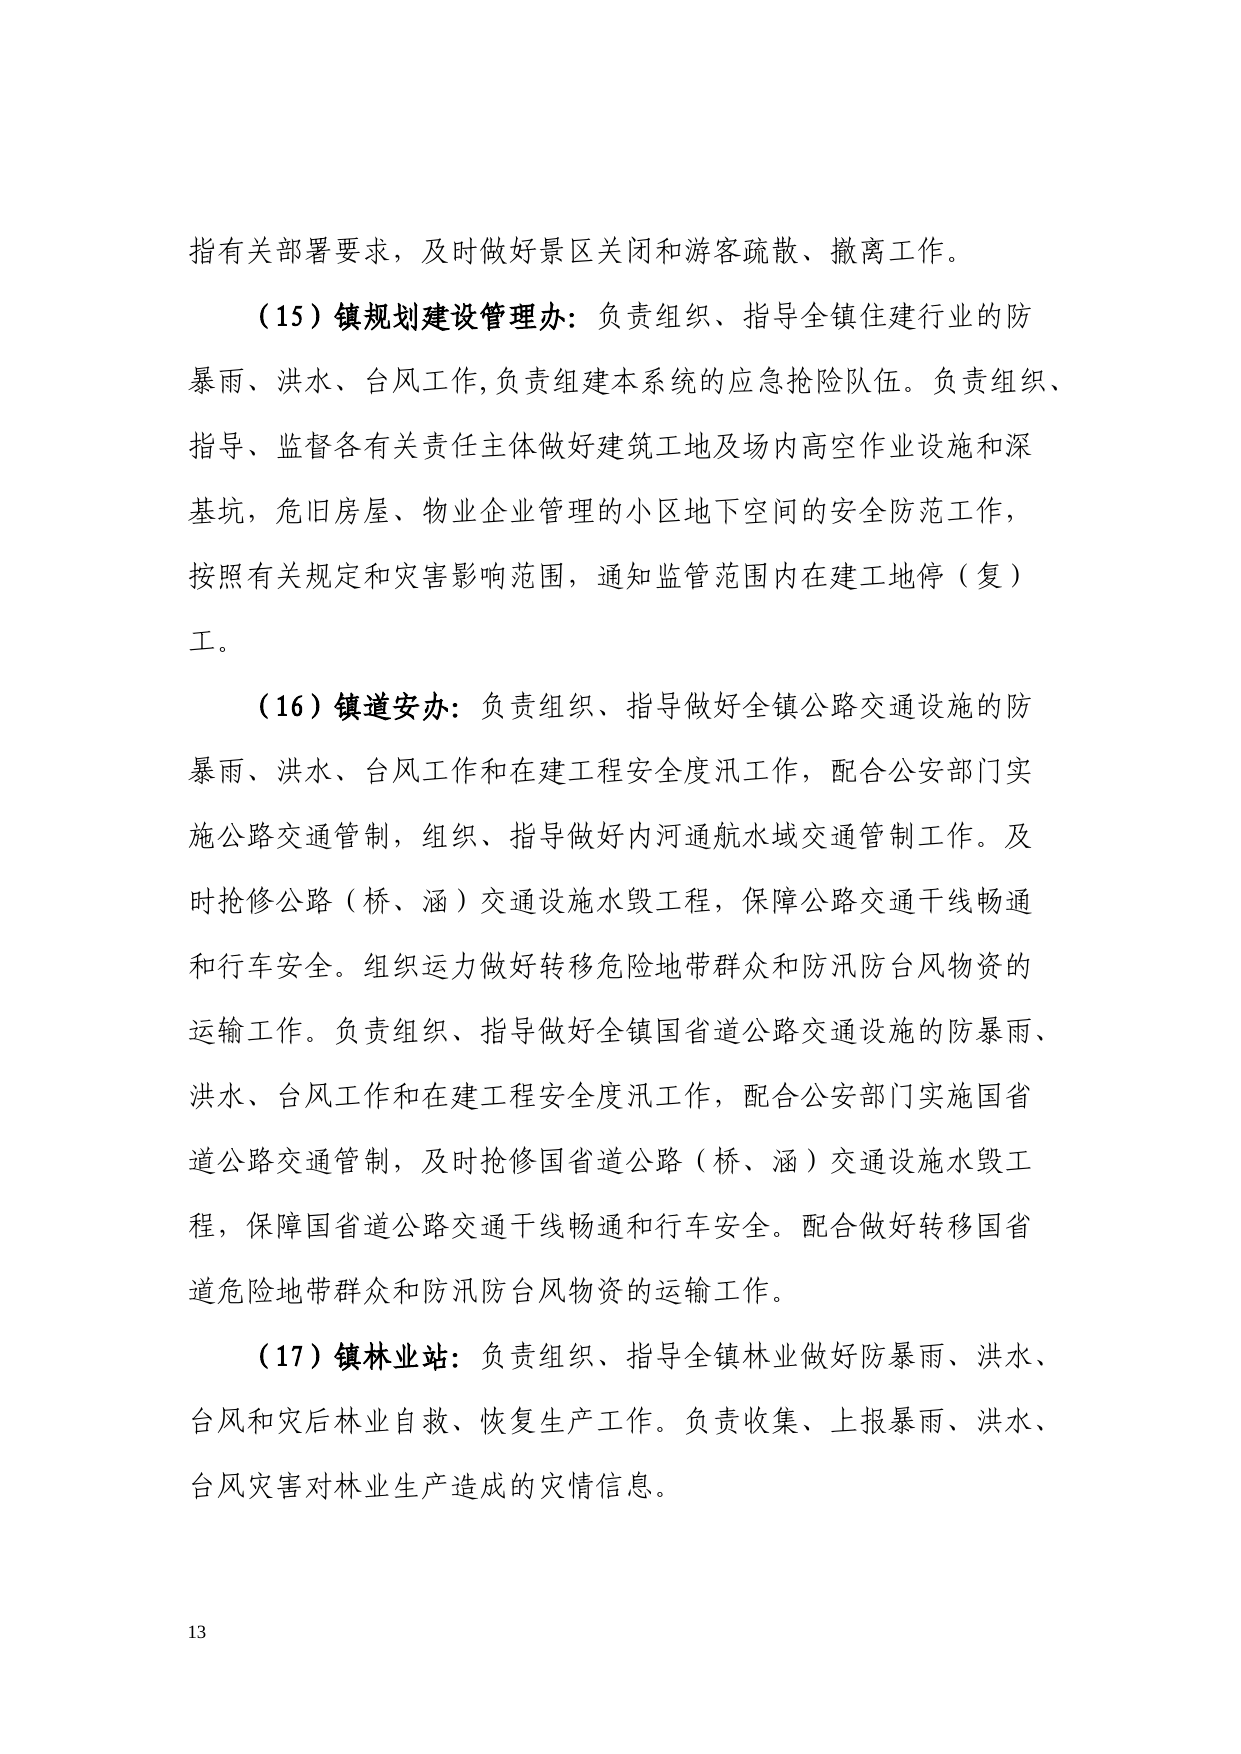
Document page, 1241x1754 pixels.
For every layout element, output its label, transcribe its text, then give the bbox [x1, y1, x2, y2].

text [187, 217, 1053, 282]
text （15）镇规划建设管理办：负责组织、指导全镇住建行业的防暴雨、洪水、台风工作,负责组建本系统的应急抢险队伍。负责组织、指导、监督各有关责任主体做好建筑工地及场内高空作业设施和深基坑，危旧房屋、物业企业管理的小区地下空间的安全防范工作，按照有关规定和灾害影响范围，通知监管范围内在建工地停（复）工。 [187, 282, 1053, 672]
text （16）镇道安办：负责组织、指导做好全镇公路交通设施的防暴雨、洪水、台风工作和在建工程安全度汛工作，配合公安部门实施公路交通管制，组织、指导做好内河通航水域交通管制工作。及时抢修公路（桥、涵）交通设施水毁工程，保障公路交通干线畅通和行车安全。组织运力做好转移危险地带群众和防汛防台风物资的运输工作。负责组织、指导做好全镇国省道公路交通设施的防暴雨、洪水、台风工作和在建工程安全度汛工作，配合公安部门实施国省道公路交通管制，及时抢修国省道公路（桥、涵）交通设施水毁工程，保障国省道公路交通干线畅通和行车安全。配合做好转移国省道危险地带群众和防汛防台风物资的运输工作。 [187, 672, 1053, 1322]
text （17）镇林业站：负责组织、指导全镇林业做好防暴雨、洪水、台风和灾后林业自救、恢复生产工作。负责收集、上报暴雨、洪水、台风灾害对林业生产造成的灾情信息。 [187, 1322, 1053, 1517]
